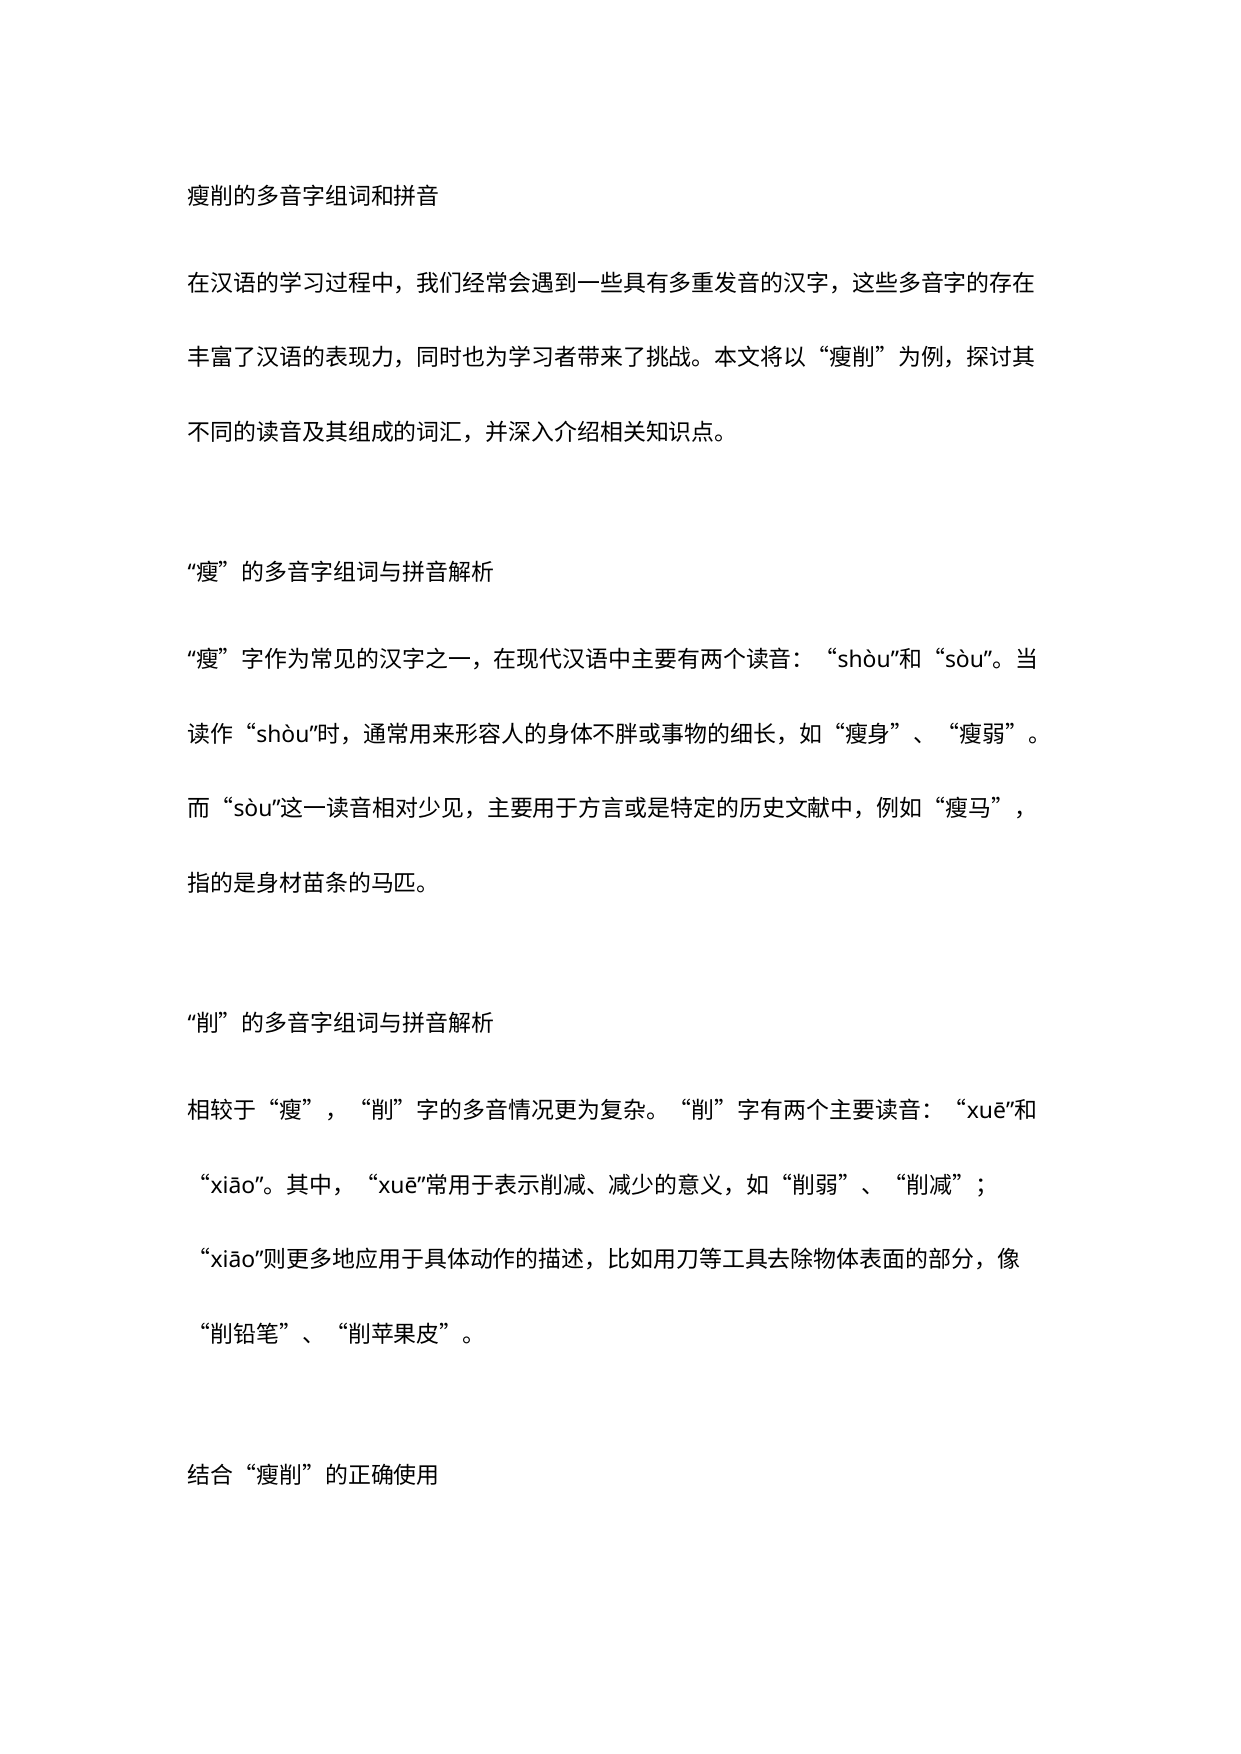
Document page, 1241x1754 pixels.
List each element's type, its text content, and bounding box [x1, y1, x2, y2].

text 结合“瘦削”的正确使用 [187, 1441, 1053, 1506]
text “瘦”的多音字组词与拼音解析 [187, 538, 1053, 603]
text “瘦”字作为常见的汉字之一，在现代汉语中主要有两个读音：“shòu”和“sòu”。当读作“shòu”时，通常用来形容人的身体不胖或事物的细长，如“瘦身”、“瘦弱”。而“sòu”这一读音相对少见，主要用于方言或是特定的历史文献中，例如“瘦马”，指的是身材苗条的马匹。 [187, 625, 1053, 914]
text 在汉语的学习过程中，我们经常会遇到一些具有多重发音的汉字，这些多音字的存在丰富了汉语的表现力，同时也为学习者带来了挑战。本文将以“瘦削”为例，探讨其不同的读音及其组成的词汇，并深入介绍相关知识点。 [187, 248, 1053, 463]
text 相较于“瘦”，“削”字的多音情况更为复杂。“削”字有两个主要读音：“xuē”和“xiāo”。其中，“xuē”常用于表示削减、减少的意义，如“削弱”、“削减”；“xiāo”则更多地应用于具体动作的描述，比如用刀等工具去除物体表面的部分，像“削铅笔”、“削苹果皮”。 [187, 1076, 1053, 1365]
text “削”的多音字组词与拼音解析 [187, 989, 1053, 1054]
text 瘦削的多音字组词和拼音 [187, 162, 1053, 227]
